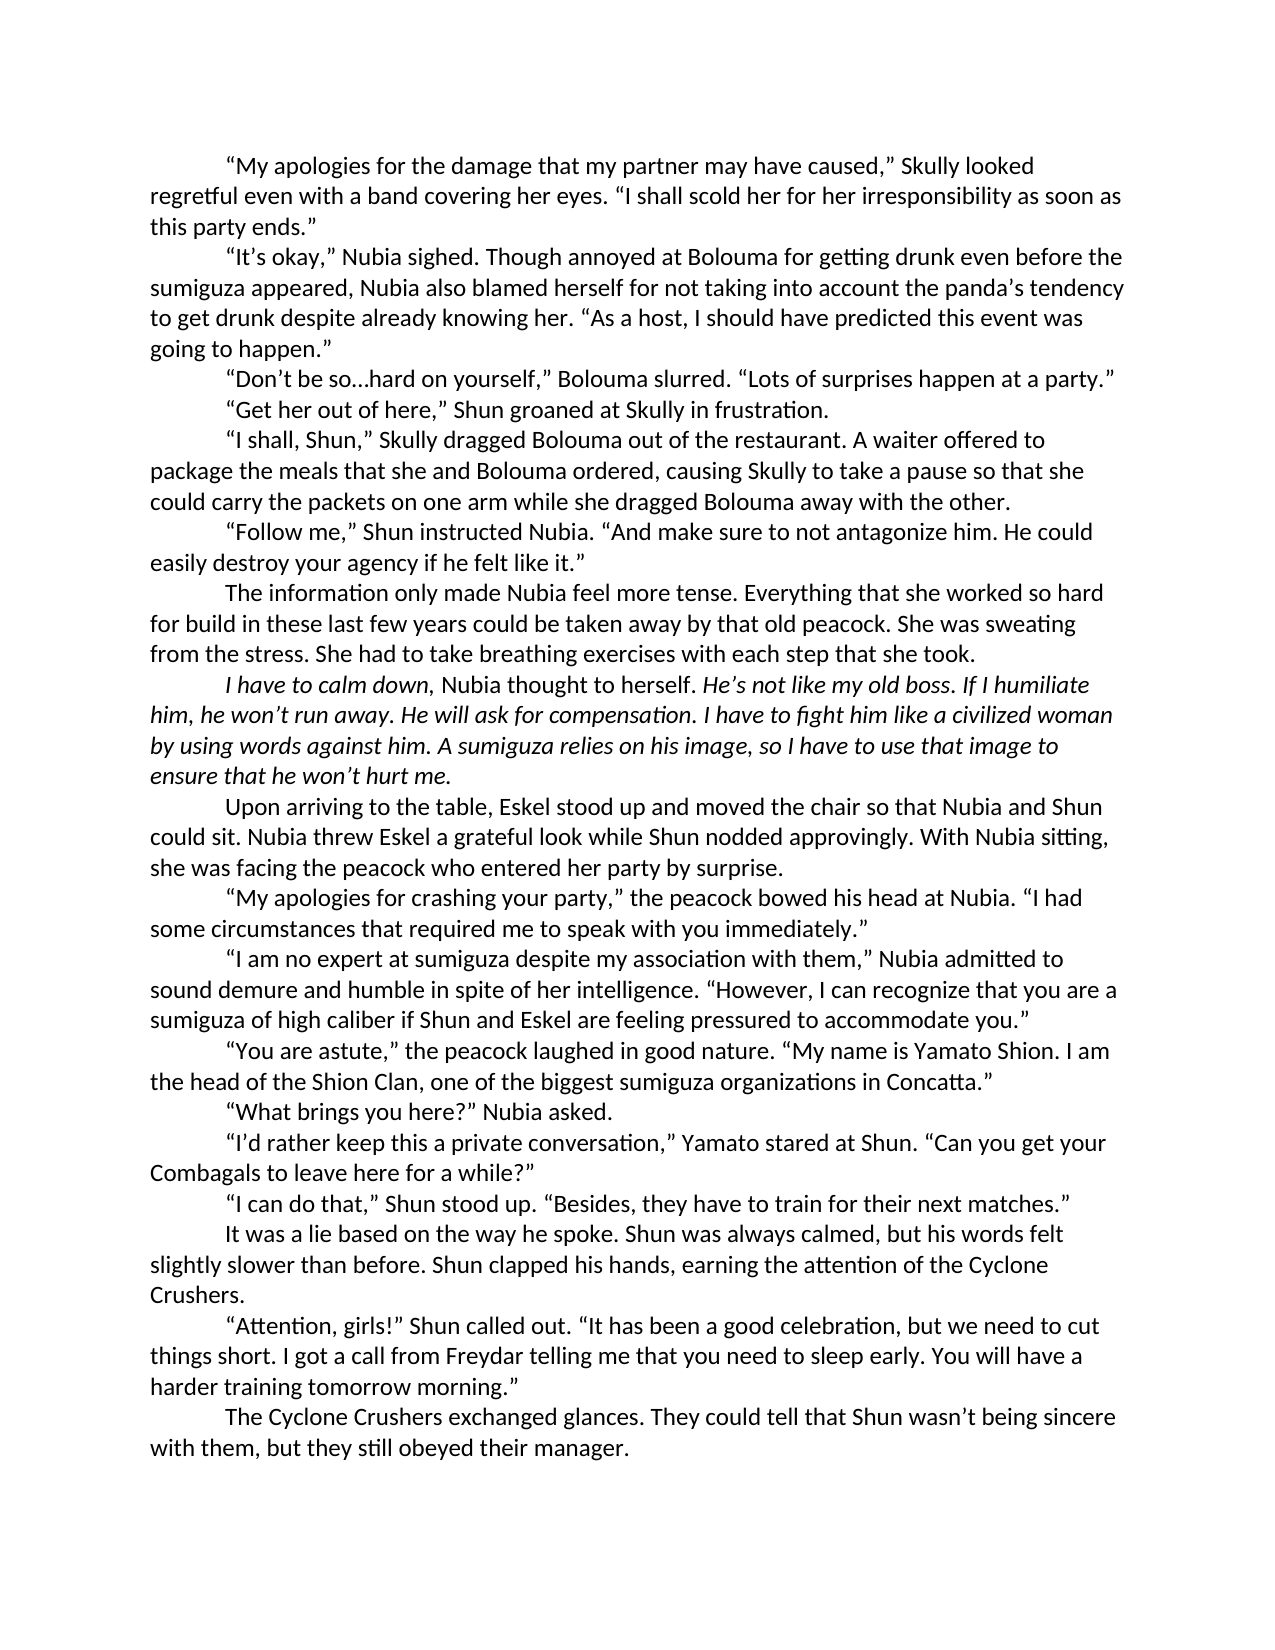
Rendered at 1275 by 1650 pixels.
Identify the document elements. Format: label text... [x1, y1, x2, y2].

text “My apologies for the damage that my partner may have caused,” Skully looked regretful even with a band covering her eyes. “I shall scold her for her irresponsibility as soon as this party ends.” [150, 150, 1125, 242]
text The Cyclone Crushers exchanged glances. They could tell that Shun wasn’t being sincere with them, but they still obeyed their manager. [150, 1401, 1125, 1462]
text “My apologies for crashing your party,” the peacock bowed his head at Nubia. “I had some circumstances that required me to speak with you immediately.” [150, 882, 1125, 943]
text I have to calm down, Nubia thought to herself. He’s not like my old boss. If I humiliate him, he won’t run away. He will ask for compensation. I have to fight him like a civilized woman by using words against him. A sumiguza relies on his image, so I have to use that image to ensure that he won’t hurt me. [150, 669, 1125, 791]
text The information only made Nubia feel more tense. Everything that she worked so hard for build in these last few years could be taken away by that old peacock. She was sweating from the stress. She had to take breathing exercises with each step that she took. [150, 577, 1125, 669]
text “Follow me,” Shun instructed Nubia. “And make sure to not antagonize him. He could easily destroy your agency if he felt like it.” [150, 516, 1125, 577]
text “It’s okay,” Nubia sighed. Though annoyed at Bolouma for getting drunk even before the sumiguza appeared, Nubia also blamed herself for not taking into account the panda’s tendency to get drunk despite already knowing her. “As a host, I should have predicted this event was going to happen.” [150, 242, 1125, 364]
text “I shall, Shun,” Skully dragged Bolouma out of the restaurant. A waiter offered to package the meals that she and Bolouma ordered, causing Skully to take a pause so that she could carry the packets on one arm while she dragged Bolouma away with the other. [150, 425, 1125, 516]
text “I’d rather keep this a private conversation,” Yamato stared at Shun. “Can you get your Combagals to leave here for a while?” [150, 1127, 1125, 1188]
text “What brings you here?” Nubia asked. [150, 1096, 1125, 1127]
text “Don’t be so…hard on yourself,” Bolouma slurred. “Lots of surprises happen at a party.” [150, 364, 1125, 394]
text “You are astute,” the peacock laughed in good nature. “My name is Yamato Shion. I am the head of the Shion Clan, one of the biggest sumiguza organizations in Concatta.” [150, 1035, 1125, 1096]
text It was a lie based on the way he spoke. Shun was always calmed, but his words felt slightly slower than before. Shun clapped his hands, earning the attention of the Cyclone Crushers. [150, 1218, 1125, 1310]
text Upon arriving to the table, Eskel stood up and moved the chair so that Nubia and Shun could sit. Nubia threw Eskel a grateful look while Shun nodded approvingly. With Nubia sitting, she was facing the peacock who entered her party by surprise. [150, 791, 1125, 882]
text “I am no expert at sumiguza despite my association with them,” Nubia admitted to sound demure and humble in spite of her intelligence. “However, I can recognize that you are a sumiguza of high caliber if Shun and Eskel are feeling pressured to accommodate you.” [150, 943, 1125, 1035]
text “Attention, girls!” Shun called out. “It has been a good celebration, but we need to cut things short. I got a call from Freydar telling me that you need to sleep early. You will have a harder training tomorrow morning.” [150, 1310, 1125, 1401]
text “I can do that,” Shun stood up. “Besides, they have to train for their next matches.” [150, 1188, 1125, 1218]
text “Get her out of here,” Shun groaned at Skully in frustration. [150, 394, 1125, 425]
